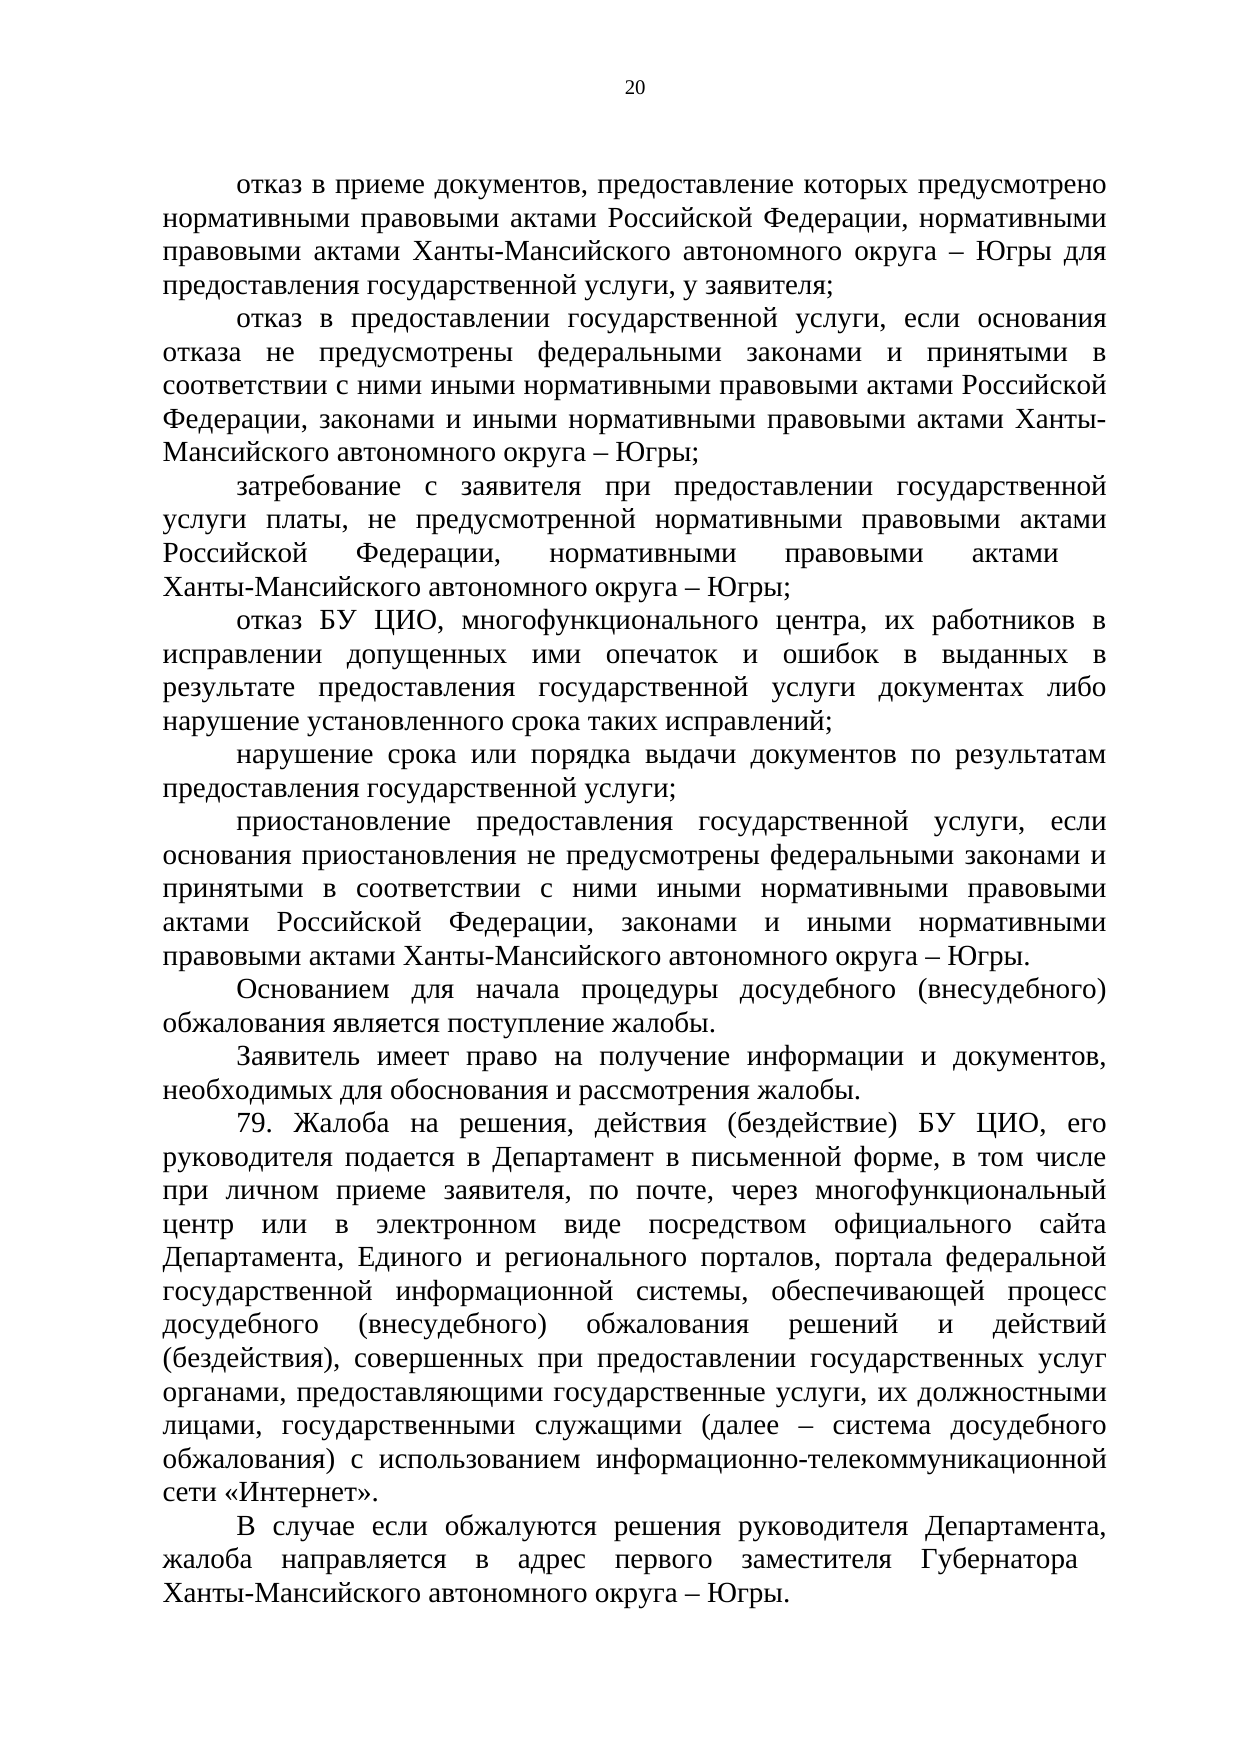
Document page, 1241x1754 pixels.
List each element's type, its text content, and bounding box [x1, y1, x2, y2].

text Основанием для начала процедуры досудебного (внесудебного) обжалования является поступление жалобы. [162, 971, 1107, 1038]
text отказ БУ ЦИО, многофункционального центра, их работников в исправлении допущенных ими опечаток и ошибок в выданных в результате предоставления государственной услуги документах либо нарушение установленного срока таких исправлений; [162, 602, 1107, 736]
text приостановление предоставления государственной услуги, если основания приостановления не предусмотрены федеральными законами и принятыми в соответствии с ними иными нормативными правовыми актами Российской Федерации, законами и иными нормативными правовыми актами Ханты-Мансийского автономного округа – Югры. [162, 803, 1107, 971]
text Заявитель имеет право на получение информации и документов, необходимых для обоснования и рассмотрения жалобы. [162, 1038, 1107, 1105]
text отказ в приеме документов, предоставление которых предусмотрено нормативными правовыми актами Российской Федерации, нормативными правовыми актами Ханты-Мансийского автономного округа – Югры для предоставления государственной услуги, у заявителя; [162, 166, 1107, 300]
text В случае если обжалуются решения руководителя Департамента, жалоба направляется в адрес первого заместителя Губернатора Ханты-Мансийского автономного округа – Югры. [162, 1508, 1107, 1608]
text затребование с заявителя при предоставлении государственной услуги платы, не предусмотренной нормативными правовыми актами Российской Федерации, нормативными правовыми актами Ханты-Мансийского автономного округа – Югры; [162, 468, 1107, 602]
text отказ в предоставлении государственной услуги, если основания отказа не предусмотрены федеральными законами и принятыми в соответствии с ними иными нормативными правовыми актами Российской Федерации, законами и иными нормативными правовыми актами Ханты-Мансийского автономного округа – Югры; [162, 300, 1107, 468]
text 79. Жалоба на решения, действия (бездействие) БУ ЦИО, его руководителя подается в Департамент в письменной форме, в том числе при личном приеме заявителя, по почте, через многофункциональный центр или в электронном виде посредством официального сайта Департамента, Единого и регионального порталов, портала федеральной государственной информационной системы, обеспечивающей процесс досудебного (внесудебного) обжалования решений и действий (бездействия), совершенных при предоставлении государственных услуг органами, предоставляющими государственные услуги, их должностными лицами, государственными служащими (далее – система досудебного обжалования) с использованием информационно-телекоммуникационной сети «Интернет». [162, 1105, 1107, 1508]
text нарушение срока или порядка выдачи документов по результатам предоставления государственной услуги; [162, 736, 1107, 803]
